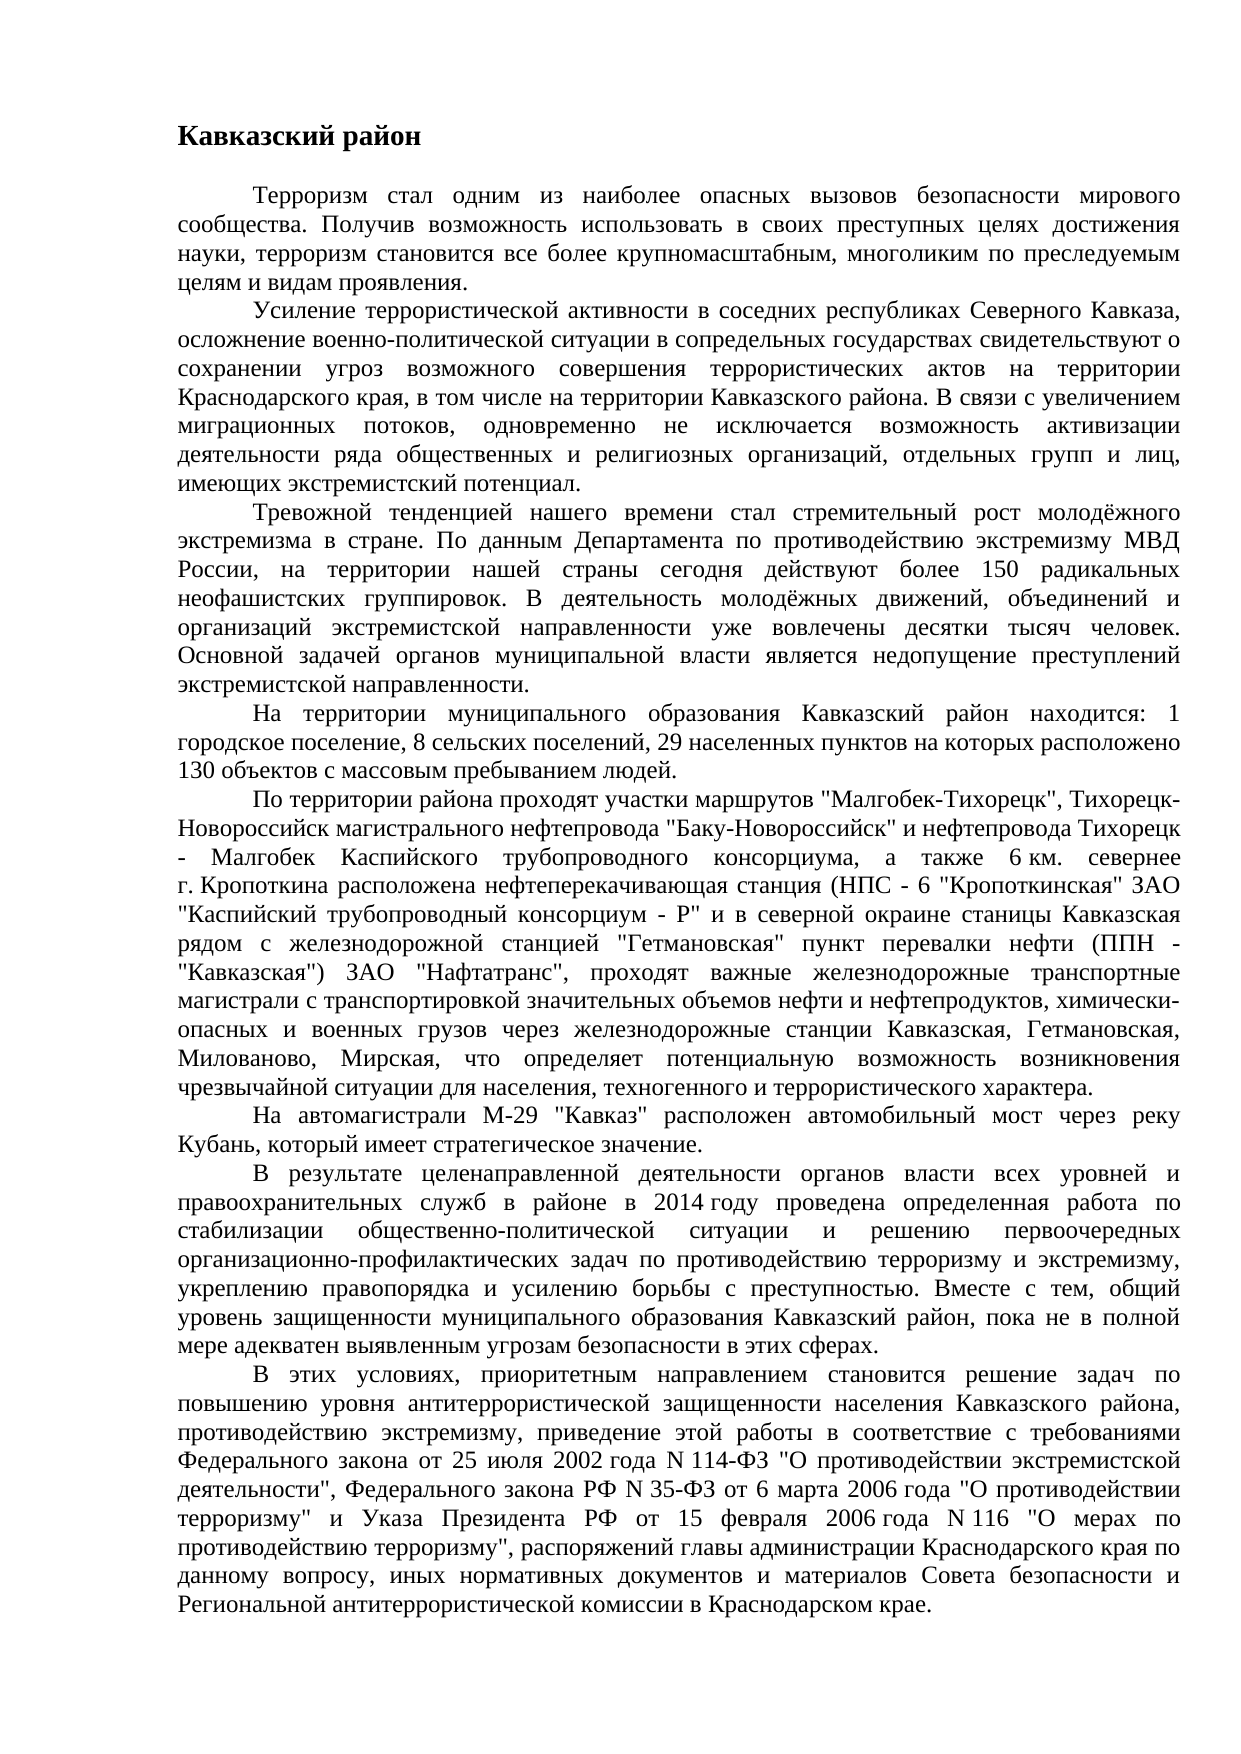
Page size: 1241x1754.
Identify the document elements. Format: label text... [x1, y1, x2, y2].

text Терроризм стал одним из наиболее опасных вызовов безопасности мирового сообщества. Получив возможность использовать в своих преступных целях достижения науки, терроризм становится все более крупномасштабным, многоликим по преследуемым целям и видам проявления. [177, 180, 1181, 295]
text Тревожной тенденцией нашего времени стал стремительный рост молодёжного экстремизма в стране. По данным Департамента по противодействию экстремизму МВД России, на территории нашей страны сегодня действуют более 150 радикальных неофашистских группировок. В деятельность молодёжных движений, объединений и организаций экстремистской направленности уже вовлечены десятки тысяч человек. Основной задачей органов муниципальной власти является недопущение преступлений экстремистской направленности. [177, 497, 1181, 698]
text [177, 118, 1181, 152]
text В результате целенаправленной деятельности органов власти всех уровней и правоохранительных служб в районе в 2014 году проведена определенная работа по стабилизации общественно-политической ситуации и решению первоочередных организационно-профилактических задач по противодействию терроризму и экстремизму, укреплению правопорядка и усилению борьбы с преступностью. Вместе с тем, общий уровень защищенности муниципального образования Кавказский район, пока не в полной мере адекватен выявленным угрозам безопасности в этих сферах. [177, 1158, 1181, 1359]
text На территории муниципального образования Кавказский район находится: 1 городское поселение, 8 сельских поселений, 29 населенных пунктов на которых расположено 130 объектов с массовым пребыванием людей. [177, 698, 1181, 784]
text В этих условиях, приоритетным направлением становится решение задач по повышению уровня антитеррористической защищенности населения Кавказского района, противодействию экстремизму, приведение этой работы в соответствие с требованиями Федерального закона от 25 июля 2002 года N 114-ФЗ "О противодействии экстремистской деятельности", Федерального закона РФ N 35-ФЗ от 6 марта 2006 года "О противодействии терроризму" и Указа Президента РФ от 15 февраля 2006 года N 116 "О мерах по противодействию терроризму", распоряжений главы администрации Краснодарского края по данному вопросу, иных нормативных документов и материалов Совета безопасности и Региональной антитеррористической комиссии в Краснодарском крае. [177, 1359, 1181, 1618]
text По территории района проходят участки маршрутов "Малгобек-Тихорецк", Тихорецк-Новороссийск магистрального нефтепровода "Баку-Новороссийск" и нефтепровода Тихорецк - Малгобек Каспийского трубопроводного консорциума, а также 6 км. севернее г. Кропоткина расположена нефтеперекачивающая станция (НПС - 6 "Кропоткинская" ЗАО "Каспийский трубопроводный консорциум - Р" и в северной окраине станицы Кавказская рядом с железнодорожной станцией "Гетмановская" пункт перевалки нефти (ППН - "Кавказская") ЗАО "Нафтатранс", проходят важные железнодорожные транспортные магистрали с транспортировкой значительных объемов нефти и нефтепродуктов, химически-опасных и военных грузов через железнодорожные станции Кавказская, Гетмановская, Милованово, Мирская, что определяет потенциальную возможность возникновения чрезвычайной ситуации для населения, техногенного и террористического характера. [177, 784, 1181, 1100]
text На автомагистрали М-29 "Кавказ" расположен автомобильный мост через реку Кубань, который имеет стратегическое значение. [177, 1100, 1181, 1158]
text Усиление террористической активности в соседних республиках Северного Кавказа, осложнение военно-политической ситуации в сопредельных государствах свидетельствуют о сохранении угроз возможного совершения террористических актов на территории Краснодарского края, в том числе на территории Кавказского района. В связи с увеличением миграционных потоков, одновременно не исключается возможность активизации деятельности ряда общественных и религиозных организаций, отдельных групп и лиц, имеющих экстремистский потенциал. [177, 295, 1181, 497]
